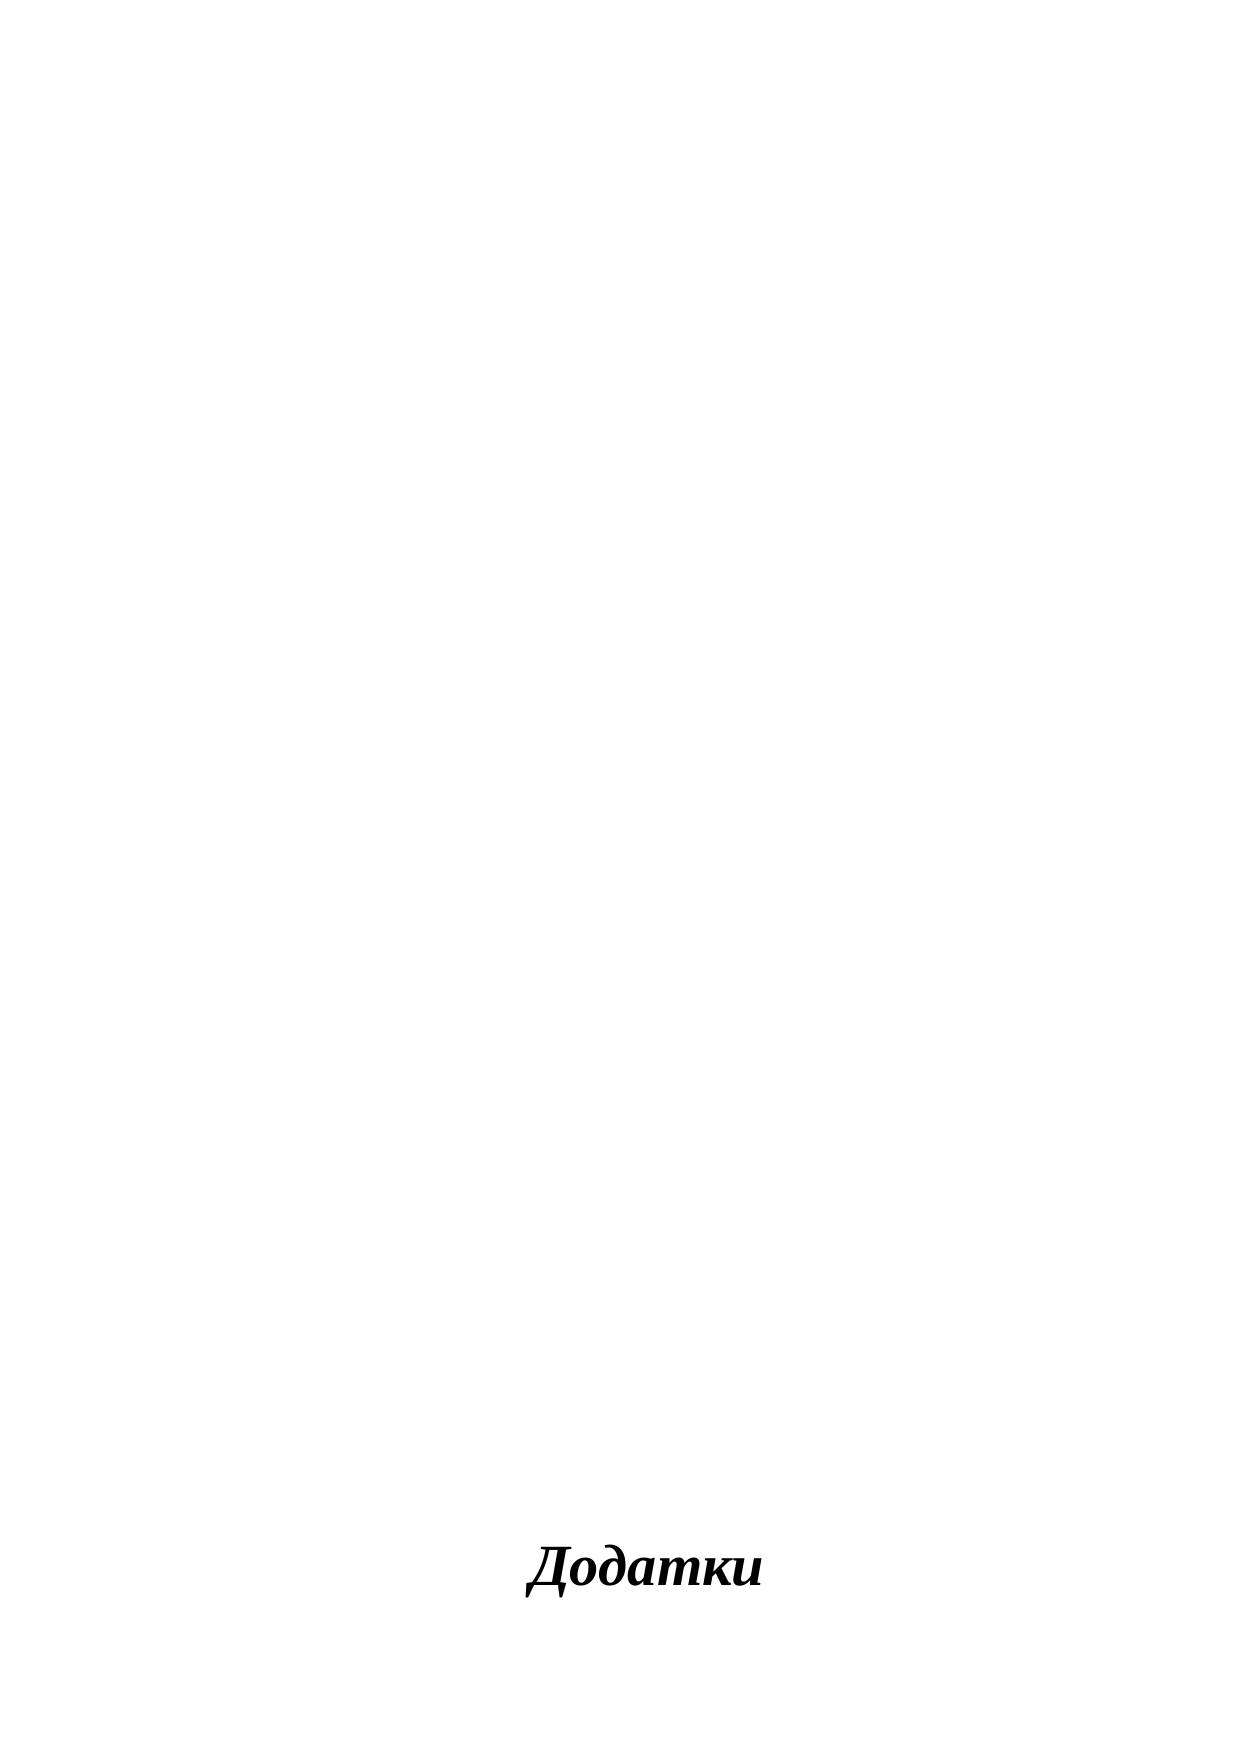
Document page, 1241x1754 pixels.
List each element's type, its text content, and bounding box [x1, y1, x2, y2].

text Додатки [148, 1531, 1152, 1598]
